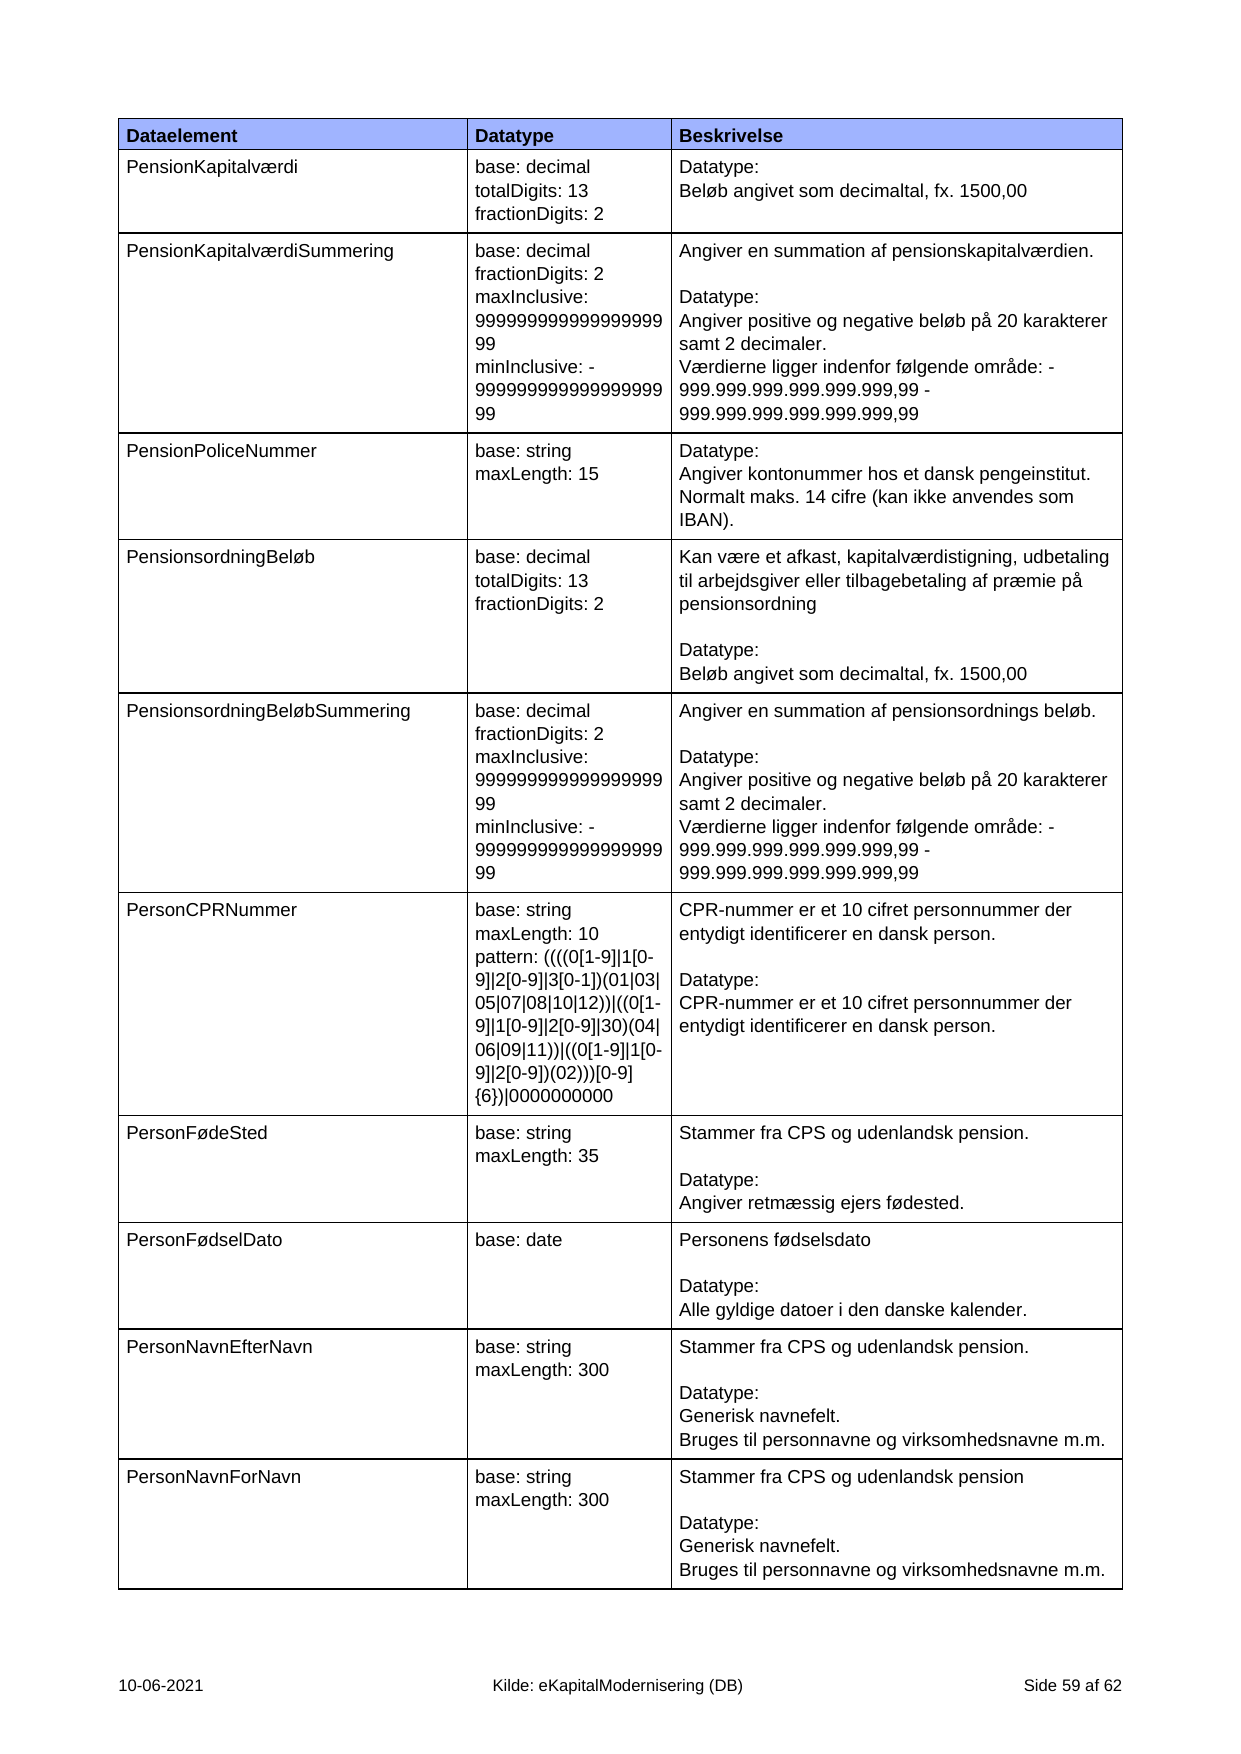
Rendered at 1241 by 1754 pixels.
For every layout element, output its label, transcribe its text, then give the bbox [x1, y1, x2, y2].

table_cell PensionPoliceNummer [119, 434, 467, 539]
table_header Datatype [468, 119, 671, 149]
table_cell Kan være et afkast, kapitalværdistigning, udbetaling til arbejdsgiver eller tilbagebetaling af præmie på pensionsordning Datatype: Beløb angivet som decimaltal, fx. 1500,00 [672, 540, 1122, 692]
table_cell base: decimal totalDigits: 13 fractionDigits: 2 [468, 540, 671, 692]
table_cell Angiver en summation af pensionskapitalværdien. Datatype: Angiver positive og negative beløb på 20 karakterer samt 2 decimaler. Værdierne ligger indenfor følgende område: - 999.999.999.999.999.999,99 - 999.999.999.999.999.999,99 [672, 234, 1122, 432]
table_cell base: string maxLength: 35 [468, 1116, 671, 1221]
table_cell base: date [468, 1223, 671, 1328]
table_cell Stammer fra CPS og udenlandsk pension. Datatype: Generisk navnefelt. Bruges til personnavne og virksomhedsnavne m.m. [672, 1330, 1122, 1458]
table_cell base: decimal fractionDigits: 2 maxInclusive: 99999999999999999999 minInclusive: -99999999999999999999 [468, 694, 671, 892]
table_cell base: decimal fractionDigits: 2 maxInclusive: 99999999999999999999 minInclusive: -99999999999999999999 [468, 234, 671, 432]
table_cell Stammer fra CPS og udenlandsk pension Datatype: Generisk navnefelt. Bruges til personnavne og virksomhedsnavne m.m. [672, 1460, 1122, 1588]
table_cell Angiver en summation af pensionsordnings beløb. Datatype: Angiver positive og negative beløb på 20 karakterer samt 2 decimaler. Værdierne ligger indenfor følgende område: - 999.999.999.999.999.999,99 - 999.999.999.999.999.999,99 [672, 694, 1122, 892]
table_cell base: string maxLength: 10 pattern: ((((0[1-9]|1[0-9]|2[0-9]|3[0-1])(01|03|05|07|08|10|12))|((0[1-9]|1[0-9]|2[0-9]|30)(04|06|09|11))|((0[1-9]|1[0-9]|2[0-9])(02)))[0-9]{6})|0000000000 [468, 893, 671, 1114]
table_cell Personens fødselsdato Datatype: Alle gyldige datoer i den danske kalender. [672, 1223, 1122, 1328]
table_cell Datatype: Angiver kontonummer hos et dansk pengeinstitut. Normalt maks. 14 cifre (kan ikke anvendes som IBAN). [672, 434, 1122, 539]
table_cell PensionsordningBeløbSummering [119, 694, 467, 892]
table_cell CPR-nummer er et 10 cifret personnummer der entydigt identificerer en dansk person. Datatype: CPR-nummer er et 10 cifret personnummer der entydigt identificerer en dansk person. [672, 893, 1122, 1114]
table_cell base: string maxLength: 300 [468, 1460, 671, 1588]
table_cell PensionsordningBeløb [119, 540, 467, 692]
table_cell Stammer fra CPS og udenlandsk pension. Datatype: Angiver retmæssig ejers fødested. [672, 1116, 1122, 1221]
table_header Dataelement [119, 119, 467, 149]
table_cell PersonNavnEfterNavn [119, 1330, 467, 1458]
table_cell base: decimal totalDigits: 13 fractionDigits: 2 [468, 150, 671, 232]
table_cell base: string maxLength: 15 [468, 434, 671, 539]
table_cell PensionKapitalværdi [119, 150, 467, 232]
table_cell Datatype: Beløb angivet som decimaltal, fx. 1500,00 [672, 150, 1122, 232]
table_header Beskrivelse [672, 119, 1122, 149]
table_cell PersonCPRNummer [119, 893, 467, 1114]
table_cell PersonFødselDato [119, 1223, 467, 1328]
table_cell base: string maxLength: 300 [468, 1330, 671, 1458]
table_cell PersonFødeSted [119, 1116, 467, 1221]
table_cell PersonNavnForNavn [119, 1460, 467, 1588]
table_cell PensionKapitalværdiSummering [119, 234, 467, 432]
